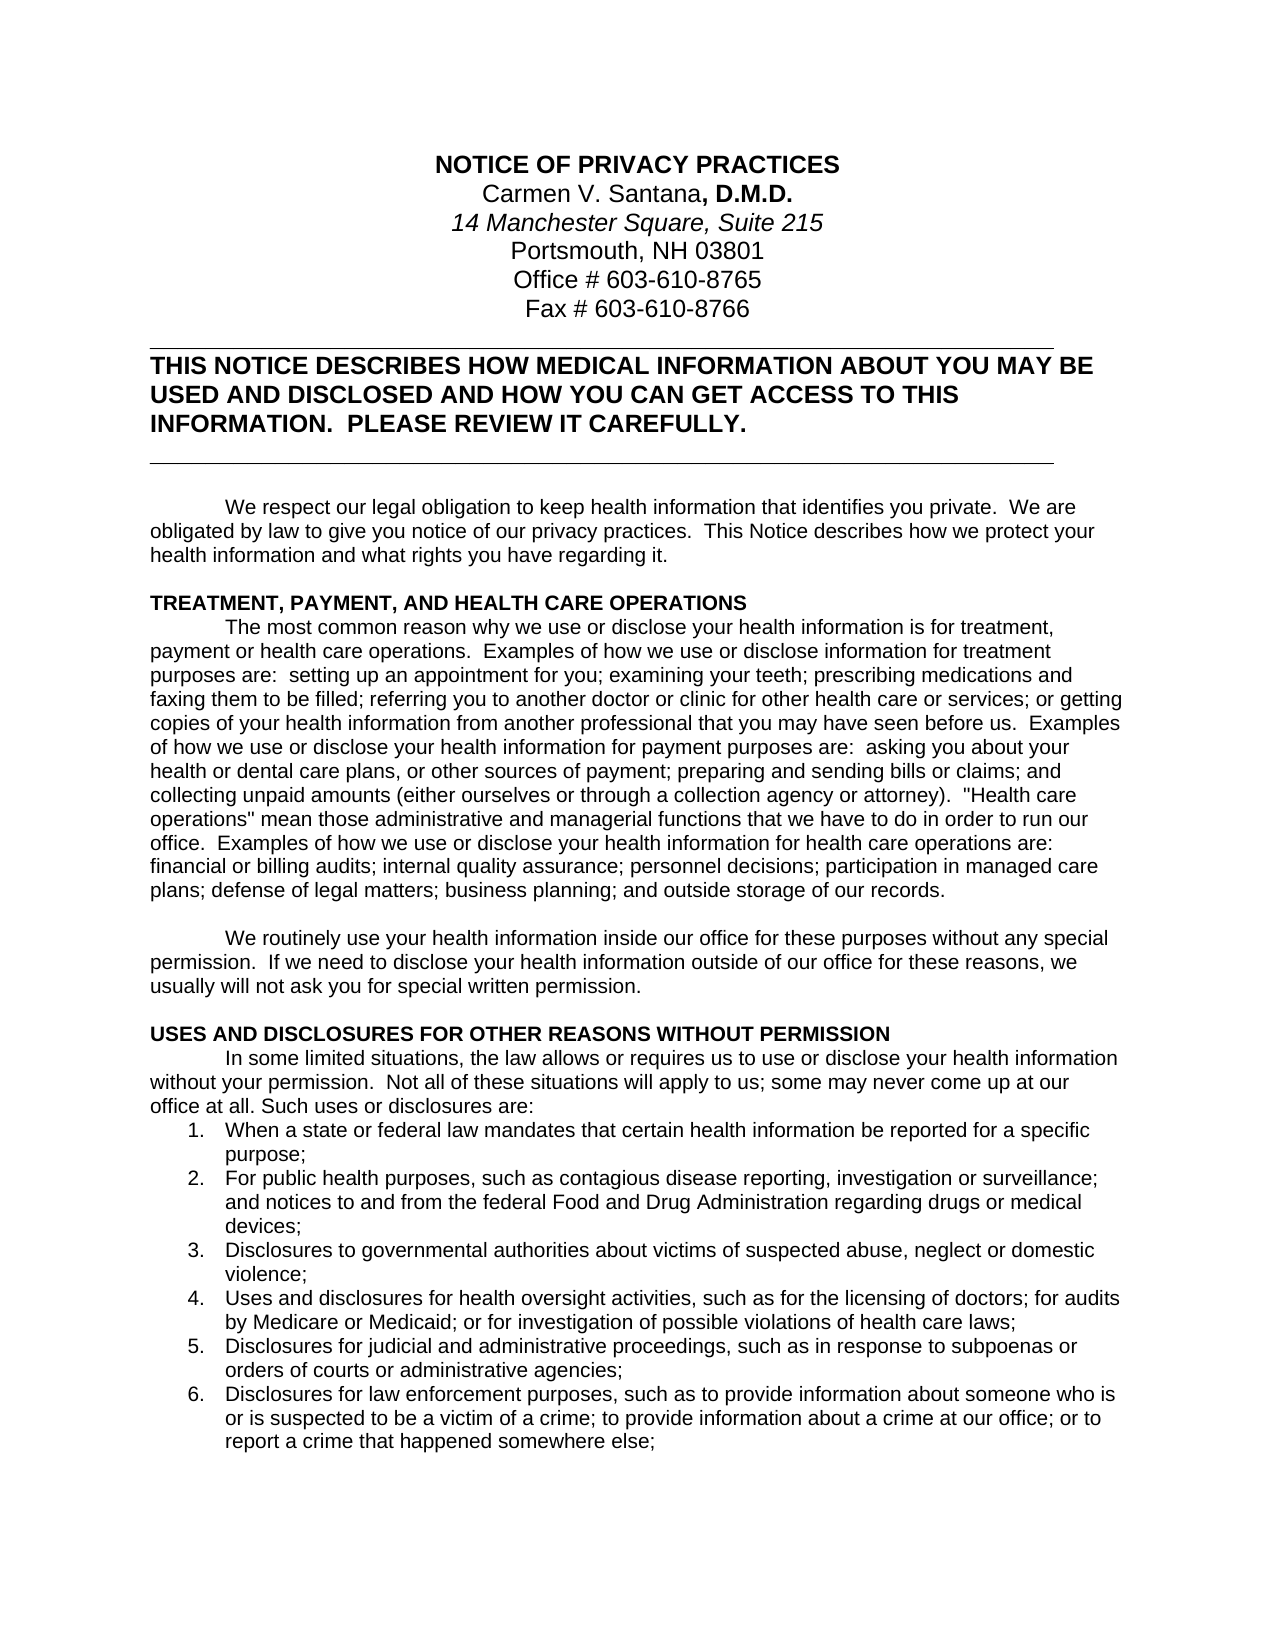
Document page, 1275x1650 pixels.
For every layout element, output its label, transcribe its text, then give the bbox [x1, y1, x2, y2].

list Uses and disclosures for health oversight activities, such as for the licensing of doctors; for audits by Medicare or Medicaid; or for investigation of possible violations of health care laws; [187, 1286, 1125, 1333]
list Disclosures for law enforcement purposes, such as to provide information about someone who is or is suspected to be a victim of a crime; to provide information about a crime at our office; or to report a crime that happened somewhere else; [187, 1381, 1125, 1453]
text THIS NOTICE DESCRIBES HOW MEDICAL INFORMATION ABOUT YOU MAY BE USED AND DISCLOSED AND HOW YOU CAN GET ACCESS TO THIS INFORMATION. PLEASE REVIEW IT CAREFULLY. [150, 351, 1125, 437]
text _________________________________________________________________ [150, 322, 1125, 351]
text We routinely use your health information inside our office for these purposes without any special permission. If we need to disclose your health information outside of our office for these reasons, we usually will not ask you for special written permission. [150, 926, 1125, 998]
list When a state or federal law mandates that certain health information be reported for a specific purpose; [187, 1118, 1125, 1166]
text TREATMENT, PAYMENT, AND HEALTH CARE OPERATIONS [150, 591, 1125, 615]
text The most common reason why we use or disclose your health information is for treatment, payment or health care operations. Examples of how we use or disclose information for treatment purposes are: setting up an appointment for you; examining your teeth; prescribing medications and faxing them to be filled; referring you to another doctor or clinic for other health care or services; or getting copies of your health information from another professional that you may have seen before us. Examples of how we use or disclose your health information for payment purposes are: asking you about your health or dental care plans, or other sources of payment; preparing and sending bills or claims; and collecting unpaid amounts (either ourselves or through a collection agency or attorney). "Health care operations" mean those administrative and managerial functions that we have to do in order to run our office. Examples of how we use or disclose your health information for health care operations are: financial or billing audits; internal quality assurance; personnel decisions; participation in managed care plans; defense of legal matters; business planning; and outside storage of our records. [150, 615, 1125, 902]
list Disclosures for judicial and administrative proceedings, such as in response to subpoenas or orders of courts or administrative agencies; [187, 1333, 1125, 1381]
text _________________________________________________________________ [150, 437, 1125, 466]
text 14 Manchester Square, Suite 215 [150, 207, 1125, 236]
text Portsmouth, NH 03801 [150, 236, 1125, 265]
text In some limited situations, the law allows or requires us to use or disclose your health information without your permission. Not all of these situations will apply to us; some may never come up at our office at all. Such uses or disclosures are: [150, 1046, 1125, 1118]
text NOTICE OF PRIVACY PRACTICES [150, 150, 1125, 179]
text USES AND DISCLOSURES FOR OTHER REASONS WITHOUT PERMISSION [150, 1022, 1125, 1046]
text We respect our legal obligation to keep health information that identifies you private. We are obligated by law to give you notice of our privacy practices. This Notice describes how we protect your health information and what rights you have regarding it. [150, 495, 1125, 567]
list For public health purposes, such as contagious disease reporting, investigation or surveillance; and notices to and from the federal Food and Drug Administration regarding drugs or medical devices; [187, 1166, 1125, 1238]
text Office # 603-610-8765 [150, 265, 1125, 294]
text Fax # 603-610-8766 [150, 294, 1125, 322]
list Disclosures to governmental authorities about victims of suspected abuse, neglect or domestic violence; [187, 1238, 1125, 1286]
text Carmen V. Santana, D.M.D. [150, 179, 1125, 207]
